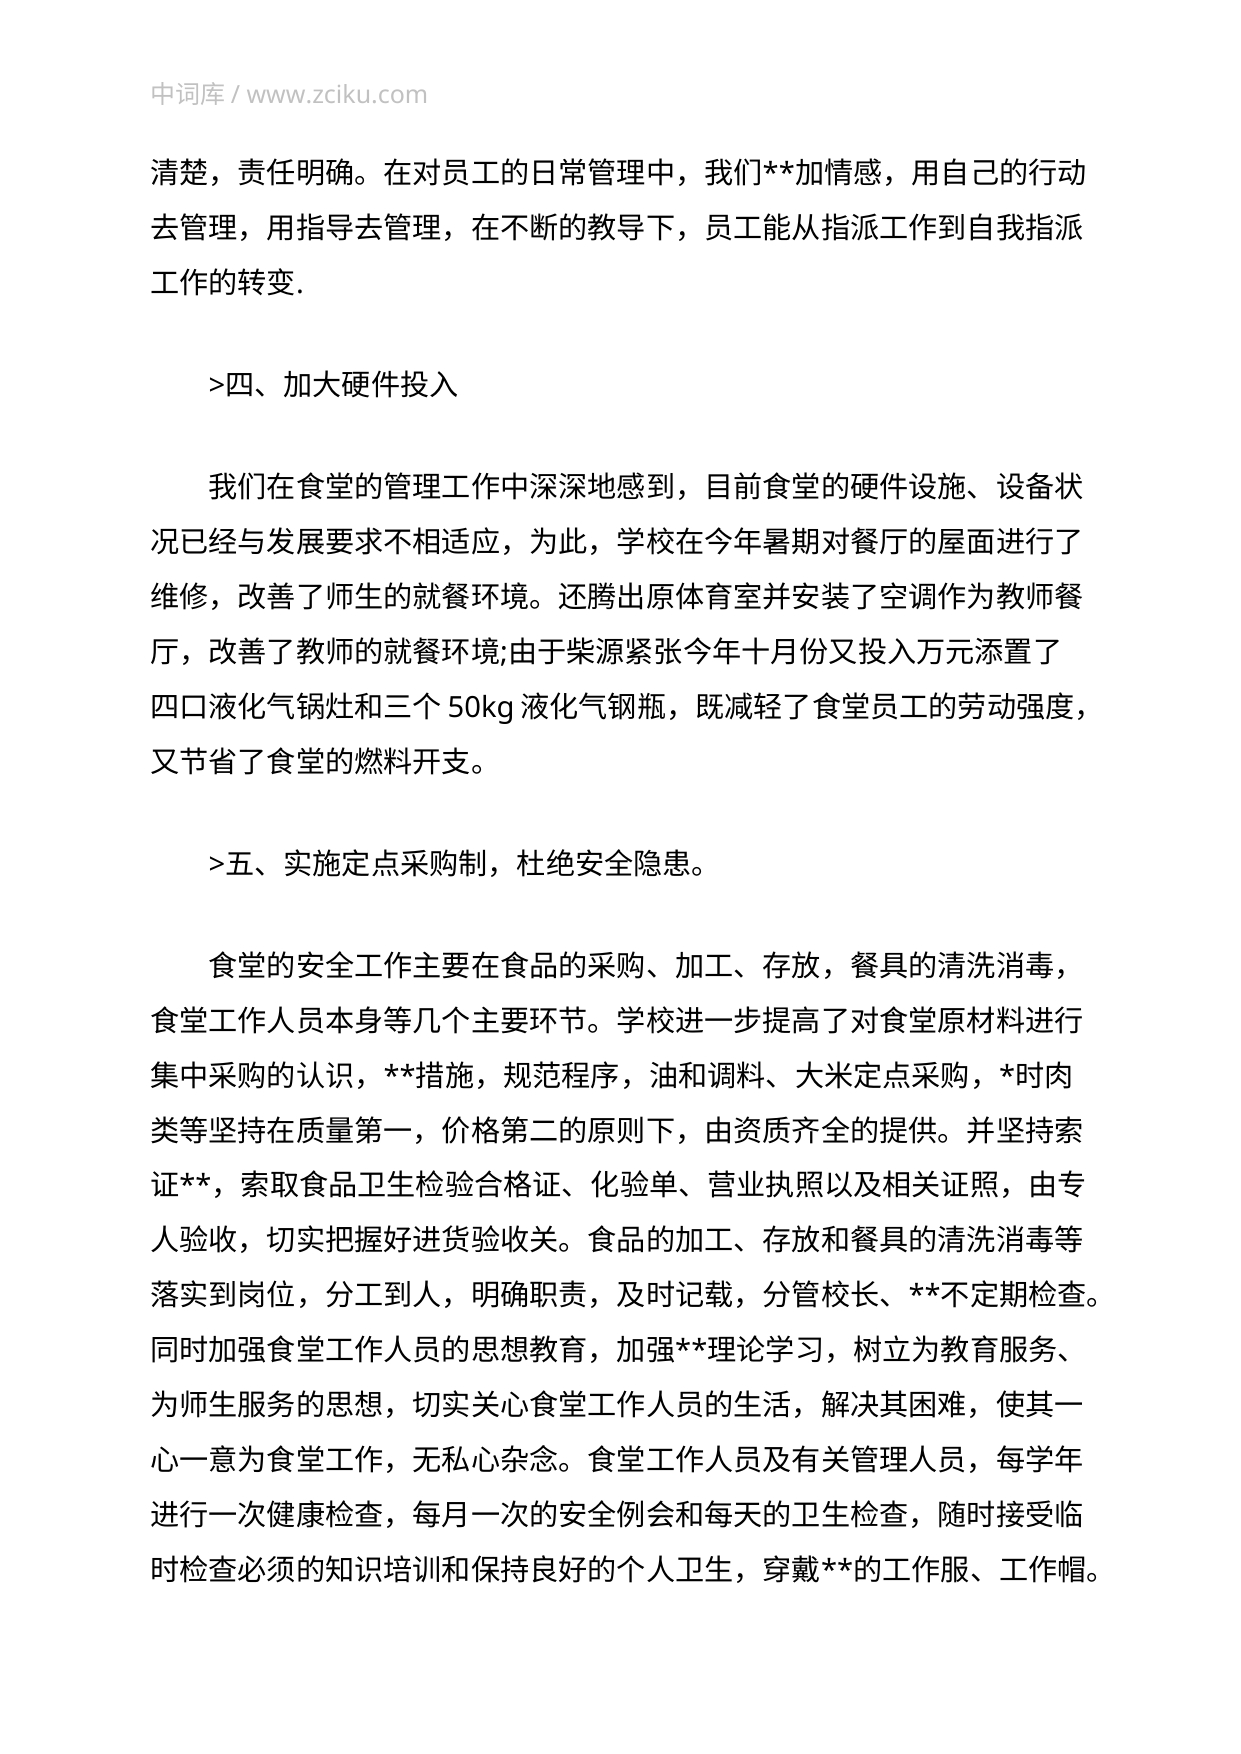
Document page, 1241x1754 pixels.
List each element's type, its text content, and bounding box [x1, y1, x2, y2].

text >五、实施定点采购制，杜绝安全隐患。 [150, 840, 1090, 883]
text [150, 150, 1090, 302]
text 我们在食堂的管理工作中深深地感到，目前食堂的硬件设施、设备状况已经与发展要求不相适应，为此，学校在今年暑期对餐厅的屋面进行了维修，改善了师生的就餐环境。还腾出原体育室并安装了空调作为教师餐厅，改善了教师的就餐环境;由于柴源紧张今年十月份又投入万元添置了四口液化气锅灶和三个50kg液化气钢瓶，既减轻了食堂员工的劳动强度，又节省了食堂的燃料开支。 [150, 464, 1090, 781]
text >四、加大硬件投入 [150, 362, 1090, 404]
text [150, 942, 1090, 1589]
